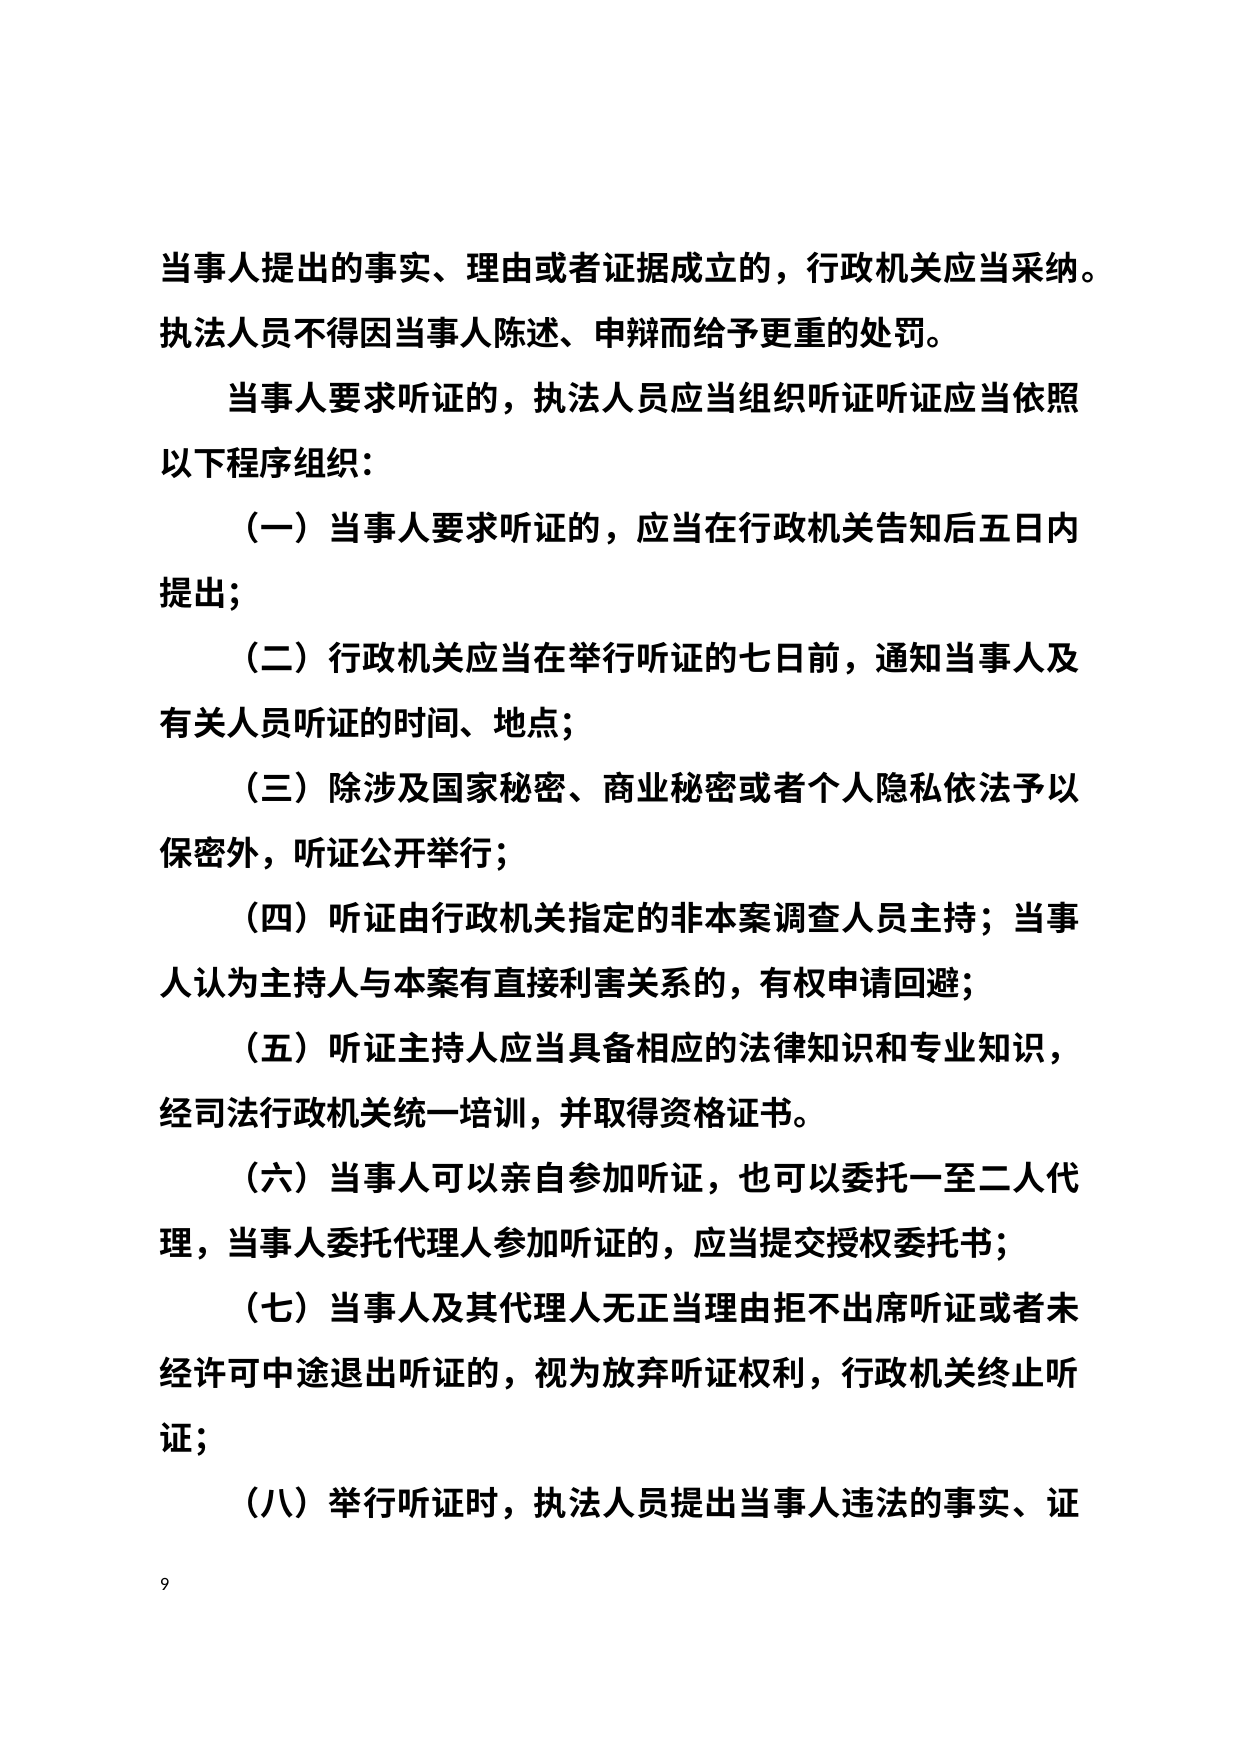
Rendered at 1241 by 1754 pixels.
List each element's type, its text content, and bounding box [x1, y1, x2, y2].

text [159, 1468, 1081, 1533]
text （二）行政机关应当在举行听证的七日前，通知当事人及有关人员听证的时间、地点； [159, 623, 1081, 753]
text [159, 233, 1081, 363]
text （六）当事人可以亲自参加听证，也可以委托一至二人代理，当事人委托代理人参加听证的，应当提交授权委托书； [159, 1143, 1081, 1273]
text （五）听证主持人应当具备相应的法律知识和专业知识，经司法行政机关统一培训，并取得资格证书。 [159, 1013, 1081, 1143]
text （三）除涉及国家秘密、商业秘密或者个人隐私依法予以保密外，听证公开举行； [159, 753, 1081, 883]
text （四）听证由行政机关指定的非本案调查人员主持；当事人认为主持人与本案有直接利害关系的，有权申请回避； [159, 883, 1081, 1013]
text （七）当事人及其代理人无正当理由拒不出席听证或者未经许可中途退出听证的，视为放弃听证权利，行政机关终止听证； [159, 1273, 1081, 1468]
text 当事人要求听证的，执法人员应当组织听证听证应当依照以下程序组织： [159, 363, 1081, 493]
text （一）当事人要求听证的，应当在行政机关告知后五日内提出； [159, 493, 1081, 623]
